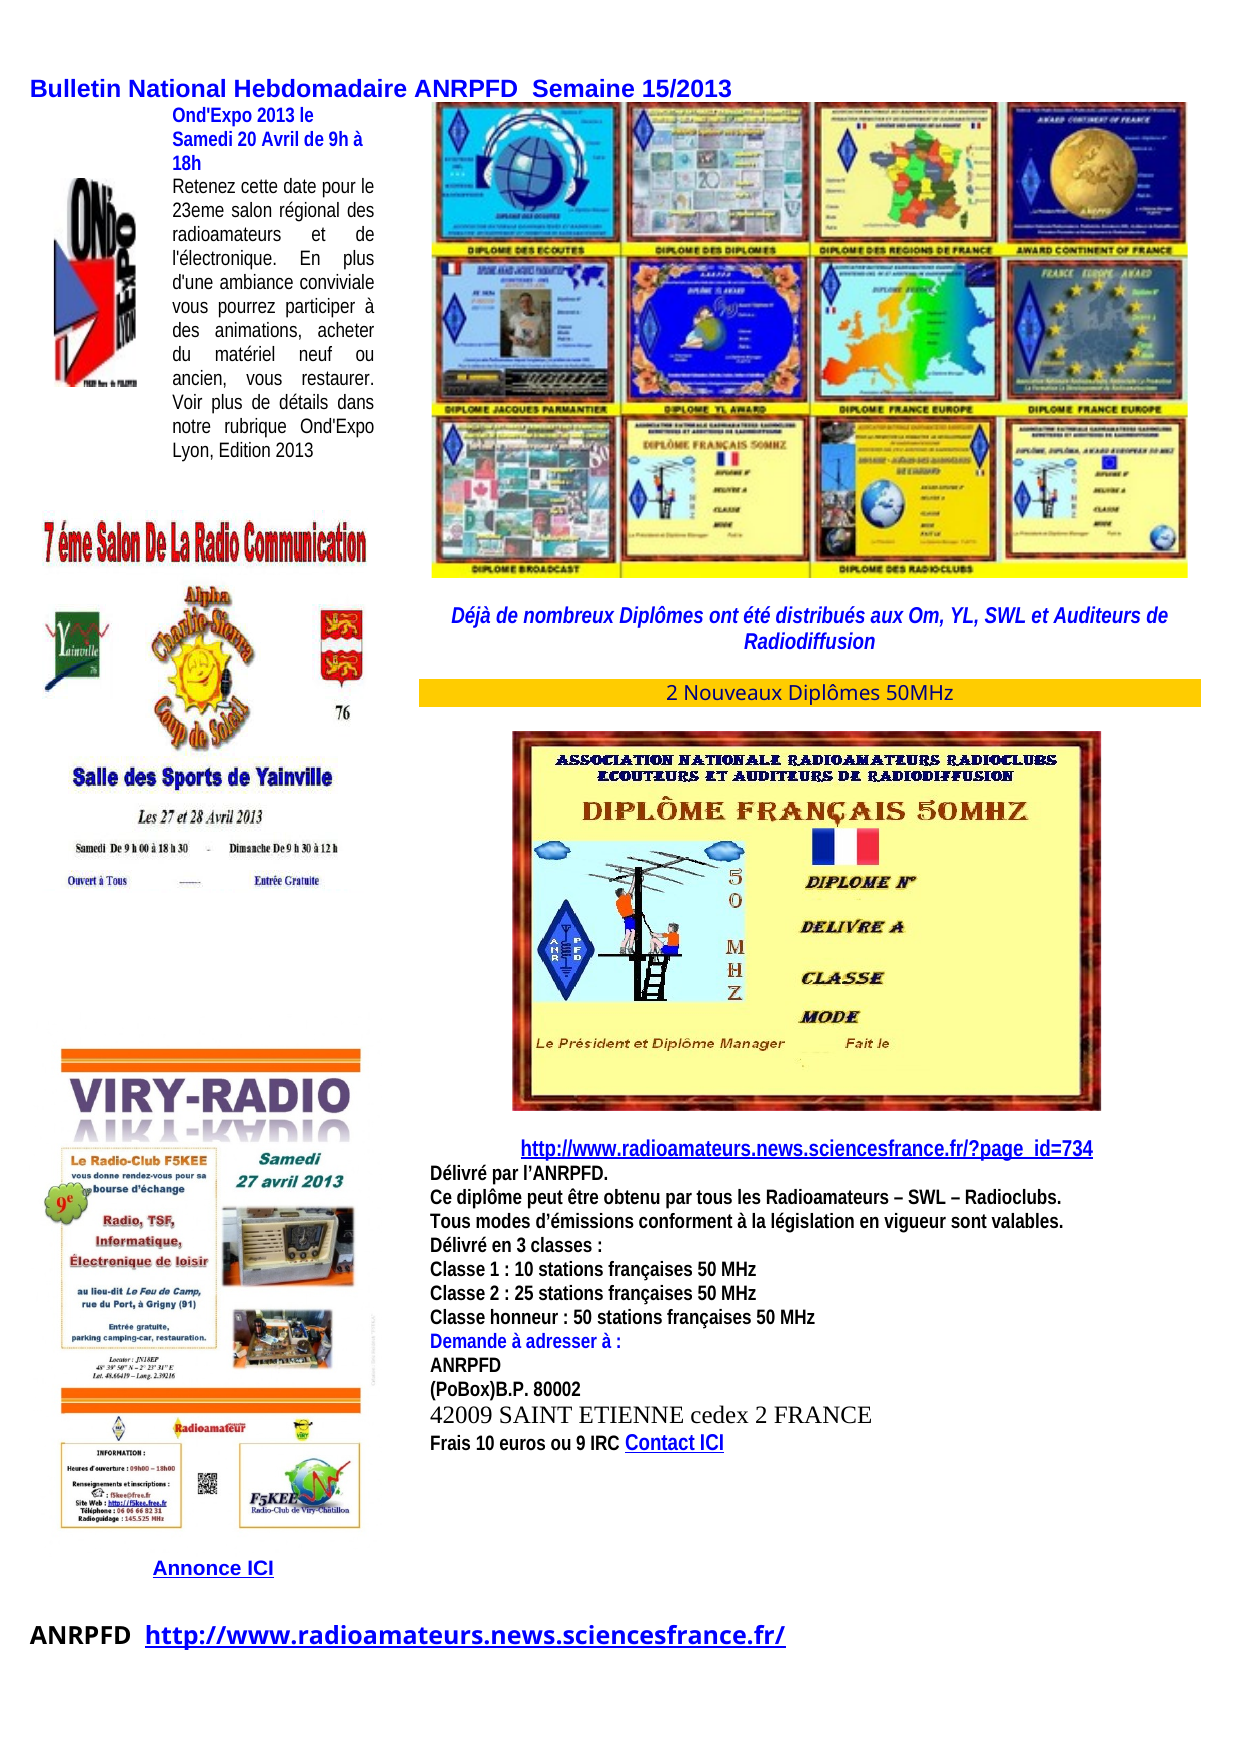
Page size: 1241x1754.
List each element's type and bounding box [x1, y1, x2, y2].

table_header [18, 103, 407, 1604]
picture [29, 1012, 382, 1557]
table_header [408, 103, 1222, 1604]
picture [431, 102, 1188, 578]
picture [40, 510, 368, 893]
picture [53, 178, 137, 387]
picture [512, 731, 1102, 1111]
